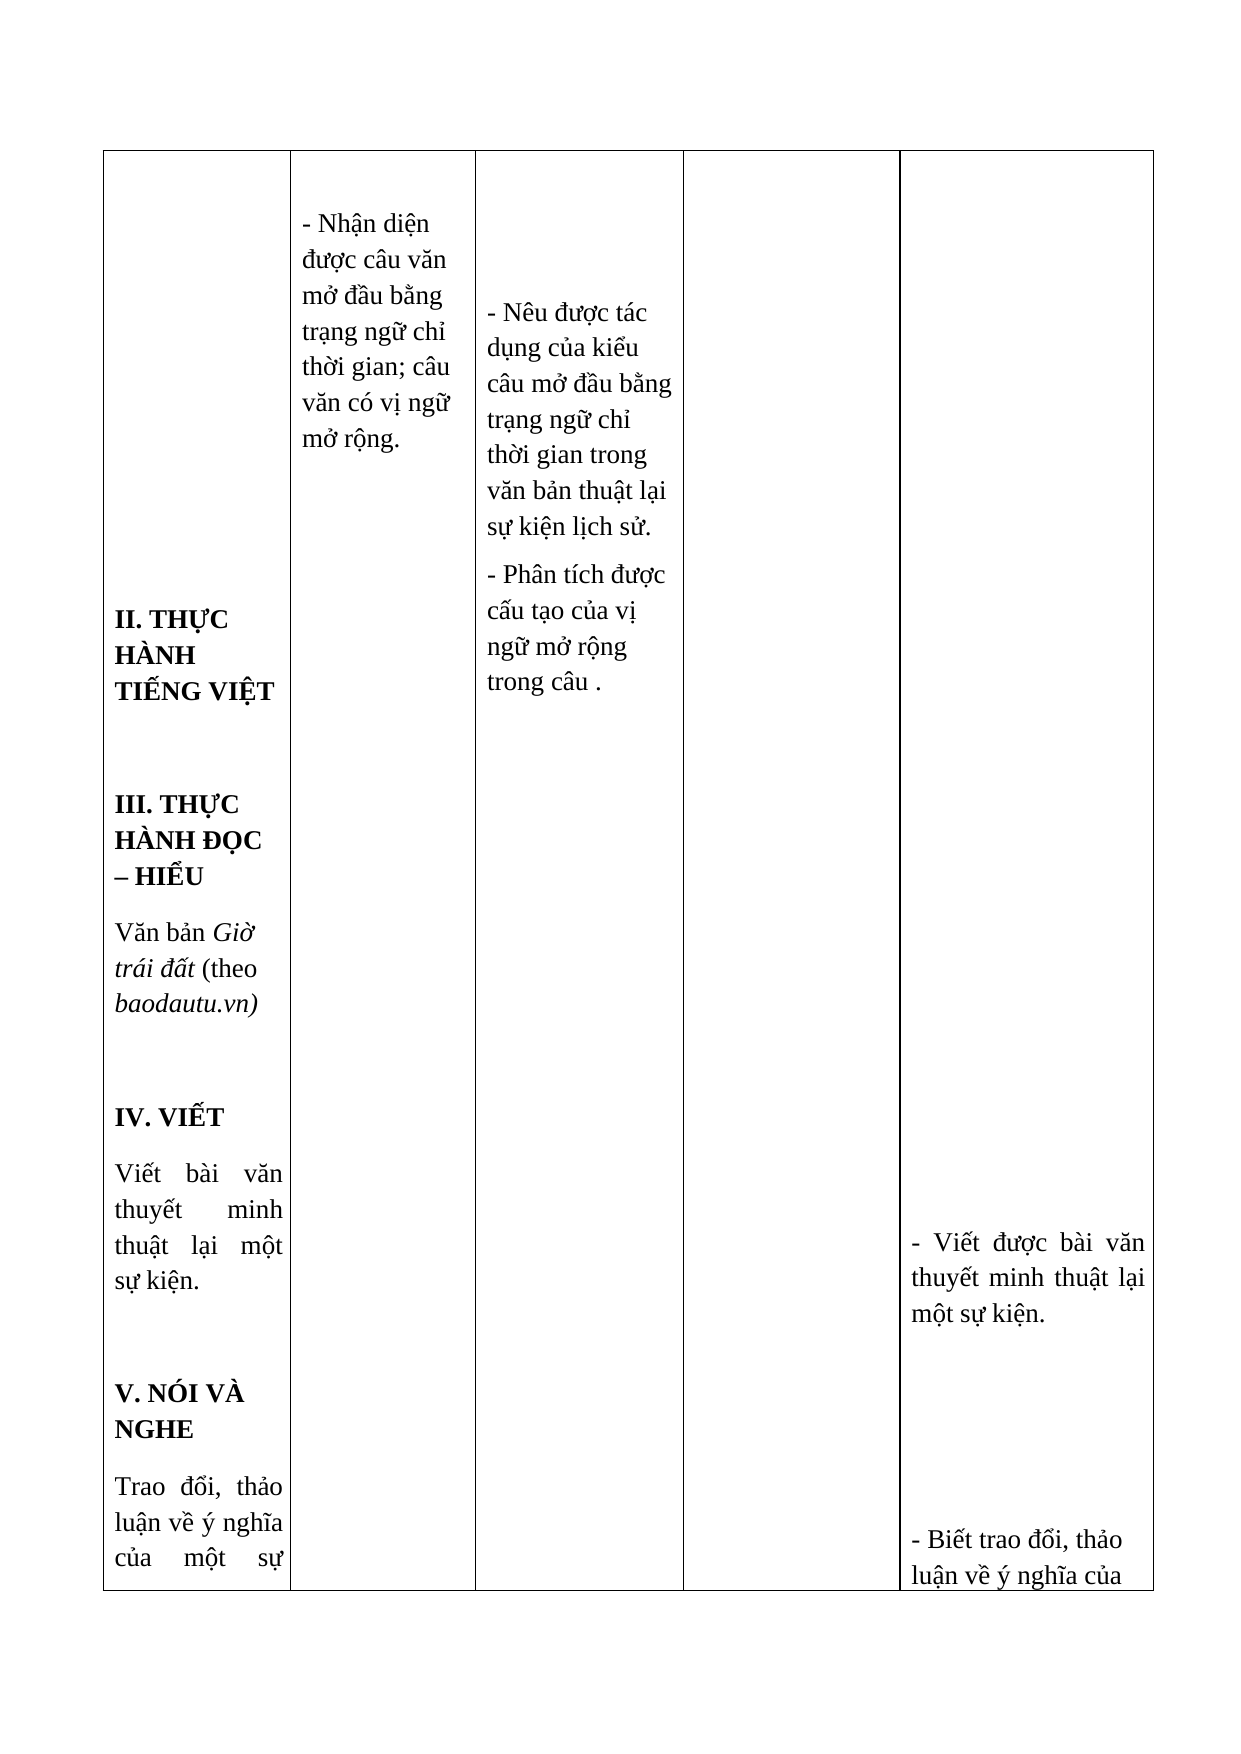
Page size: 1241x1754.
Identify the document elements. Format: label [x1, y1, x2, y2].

table_cell [901, 151, 1153, 1590]
table_cell [104, 151, 290, 1590]
table_cell [684, 151, 899, 1590]
table_cell [476, 151, 683, 1590]
table_cell [291, 151, 475, 1590]
